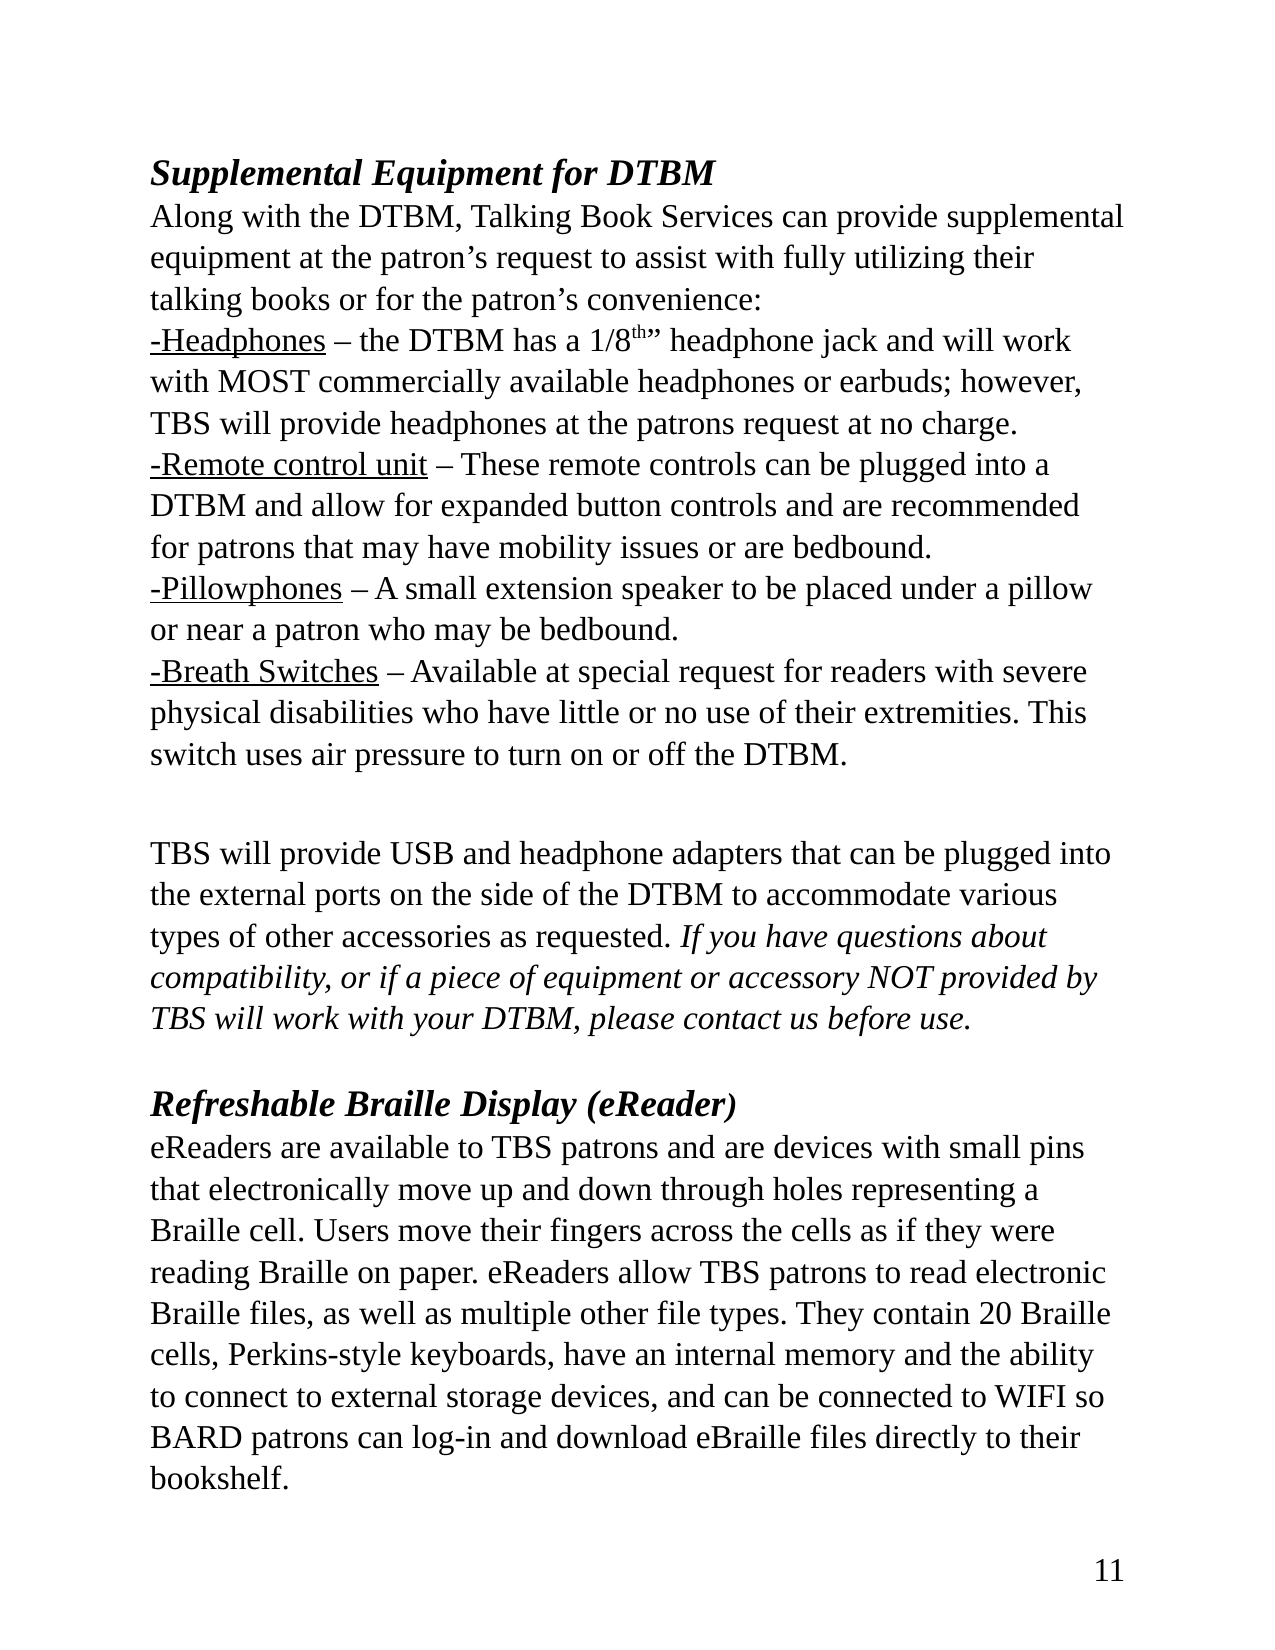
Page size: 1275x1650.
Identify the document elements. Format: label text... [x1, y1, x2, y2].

text TBS will provide USB and headphone adapters that can be plugged into the external ports on the side of the DTBM to accommodate various types of other accessories as requested. If you have questions about compatibility, or if a piece of equipment or accessory NOT provided by TBS will work with your DTBM, please contact us before use. Refreshable Braille Display (eReader) eReaders are available to TBS patrons and are devices with small pins that electronically move up and down through holes representing a Braille cell. Users move their fingers across the cells as if they were reading Braille on paper. eReaders allow TBS patrons to read electronic Braille files, as well as multiple other file types. They contain 20 Braille cells, Perkins-style keyboards, have an internal memory and the ability to connect to external storage devices, and can be connected to WIFI so BARD patrons can log-in and download eBraille files directly to their bookshelf. [150, 792, 1125, 1497]
text Supplemental Equipment for DTBM Along with the DTBM, Talking Book Services can provide supplemental equipment at the patron’s request to assist with fully utilizing their talking books or for the patron’s convenience: -Headphones – the DTBM has a 1/8th” headphone jack and will work with MOST commercially available headphones or earbuds; however, TBS will provide headphones at the patrons request at no charge. -Remote control unit – These remote controls can be plugged into a DTBM and allow for expanded button controls and are recommended for patrons that may have mobility issues or are bedbound. -Pillowphones – A small extension speaker to be placed under a pillow or near a patron who may be bedbound. -Breath Switches – Available at special request for readers with severe physical disabilities who have little or no use of their extremities. This switch uses air pressure to turn on or off the DTBM. [150, 150, 1125, 772]
